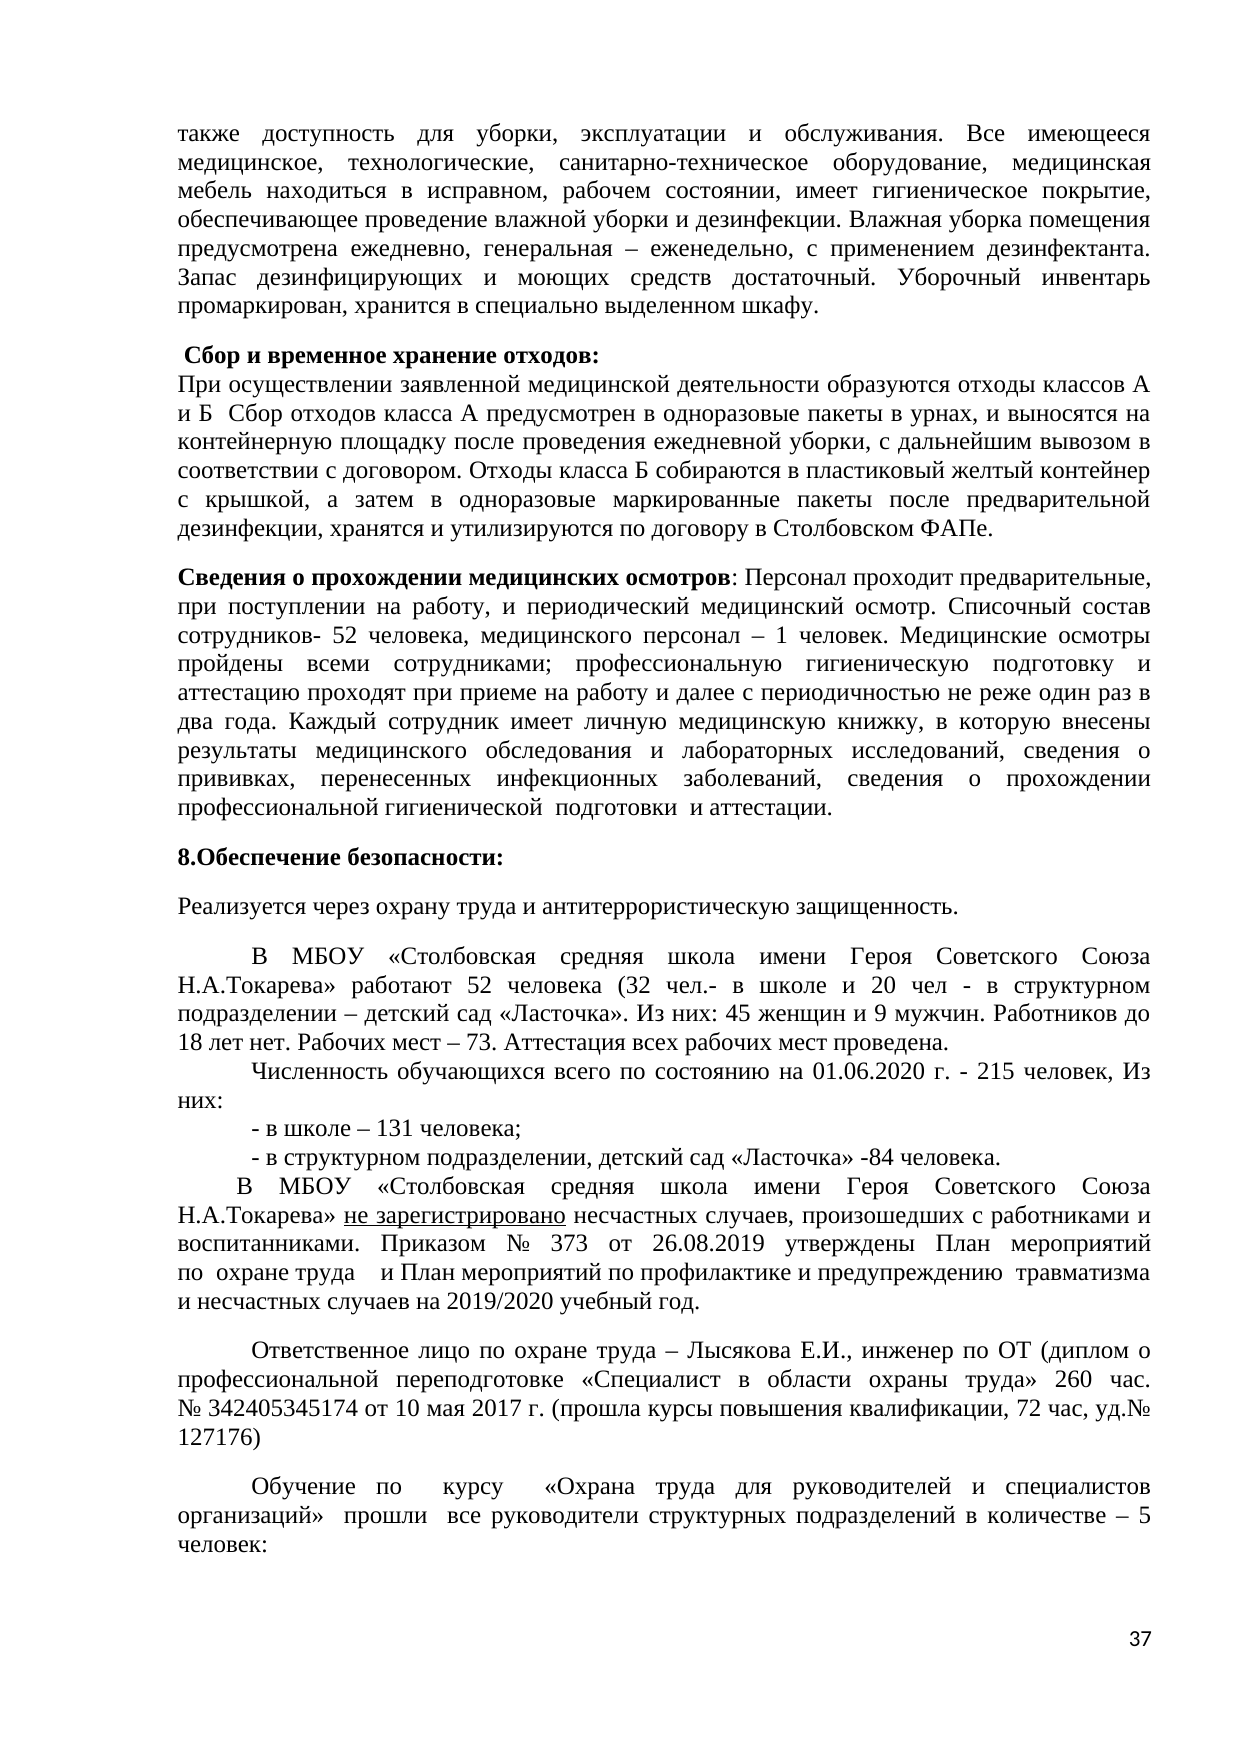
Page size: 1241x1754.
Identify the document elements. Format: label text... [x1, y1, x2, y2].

text - в структурном подразделении, детский сад «Ласточка» -84 человека. [177, 1142, 1152, 1171]
text Обучение по курсу «Охрана труда для руководителей и специалистов организаций» прошли все руководители структурных подразделений в количестве – 5 человек: [177, 1471, 1152, 1558]
text Сведения о прохождении медицинских осмотров: Персонал проходит предварительные, при поступлении на работу, и периодический медицинский осмотр. Списочный состав сотрудников- 52 человека, медицинского персонал – 1 человек. Медицинские осмотры пройдены всеми сотрудниками; профессиональную гигиеническую подготовку и аттестацию проходят при приеме на работу и далее с периодичностью не реже один раз в два года. Каждый сотрудник имеет личную медицинскую книжку, в которую внесены результаты медицинского обследования и лабораторных исследований, сведения о прививках, перенесенных инфекционных заболеваний, сведения о прохождении профессиональной гигиенической подготовки и аттестации. [177, 562, 1152, 821]
text В МБОУ «Столбовская средняя школа имени Героя Советского Союза Н.А.Токарева» работают 52 человека (32 чел.- в школе и 20 чел - в структурном подразделении – детский сад «Ласточка». Из них: 45 женщин и 9 мужчин. Работников до 18 лет нет. Рабочих мест – 73. Аттестация всех рабочих мест проведена. [177, 941, 1152, 1056]
text - в школе – 131 человека; [177, 1113, 1152, 1142]
text При осуществлении заявленной медицинской деятельности образуются отходы классов А и Б Сбор отходов класса А предусмотрен в одноразовые пакеты в урнах, и выносятся на контейнерную площадку после проведения ежедневной уборки, с дальнейшим вывозом в соответствии с договором. Отходы класса Б собираются в пластиковый желтый контейнер с крышкой, а затем в одноразовые маркированные пакеты после предварительной дезинфекции, хранятся и утилизируются по договору в Столбовском ФАПе. [177, 369, 1152, 541]
text Численность обучающихся всего по состоянию на 01.06.2020 г. - 215 человек, Из них: [177, 1056, 1152, 1113]
text Реализуется через охрану труда и антитеррористическую защищенность. [177, 891, 1152, 920]
text 8.Обеспечение безопасности: [177, 842, 1152, 871]
text Ответственное лицо по охране труда – Лысякова Е.И., инженер по ОТ (диплом о профессиональной переподготовке «Специалист в области охраны труда» 260 час. № 342405345174 от 10 мая 2017 г. (прошла курсы повышения квалификации, 72 час, уд.№ 127176) [177, 1336, 1152, 1451]
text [177, 118, 1152, 319]
text Сбор и временное хранение отходов: [177, 340, 1152, 369]
text В МБОУ «Столбовская средняя школа имени Героя Советского Союза Н.А.Токарева» не зарегистрировано несчастных случаев, произошедших с работниками и воспитанниками. Приказом № 373 от 26.08.2019 утверждены План мероприятий по охране труда и План мероприятий по профилактике и предупреждению травматизма и несчастных случаев на 2019/2020 учебный год. [177, 1171, 1152, 1315]
